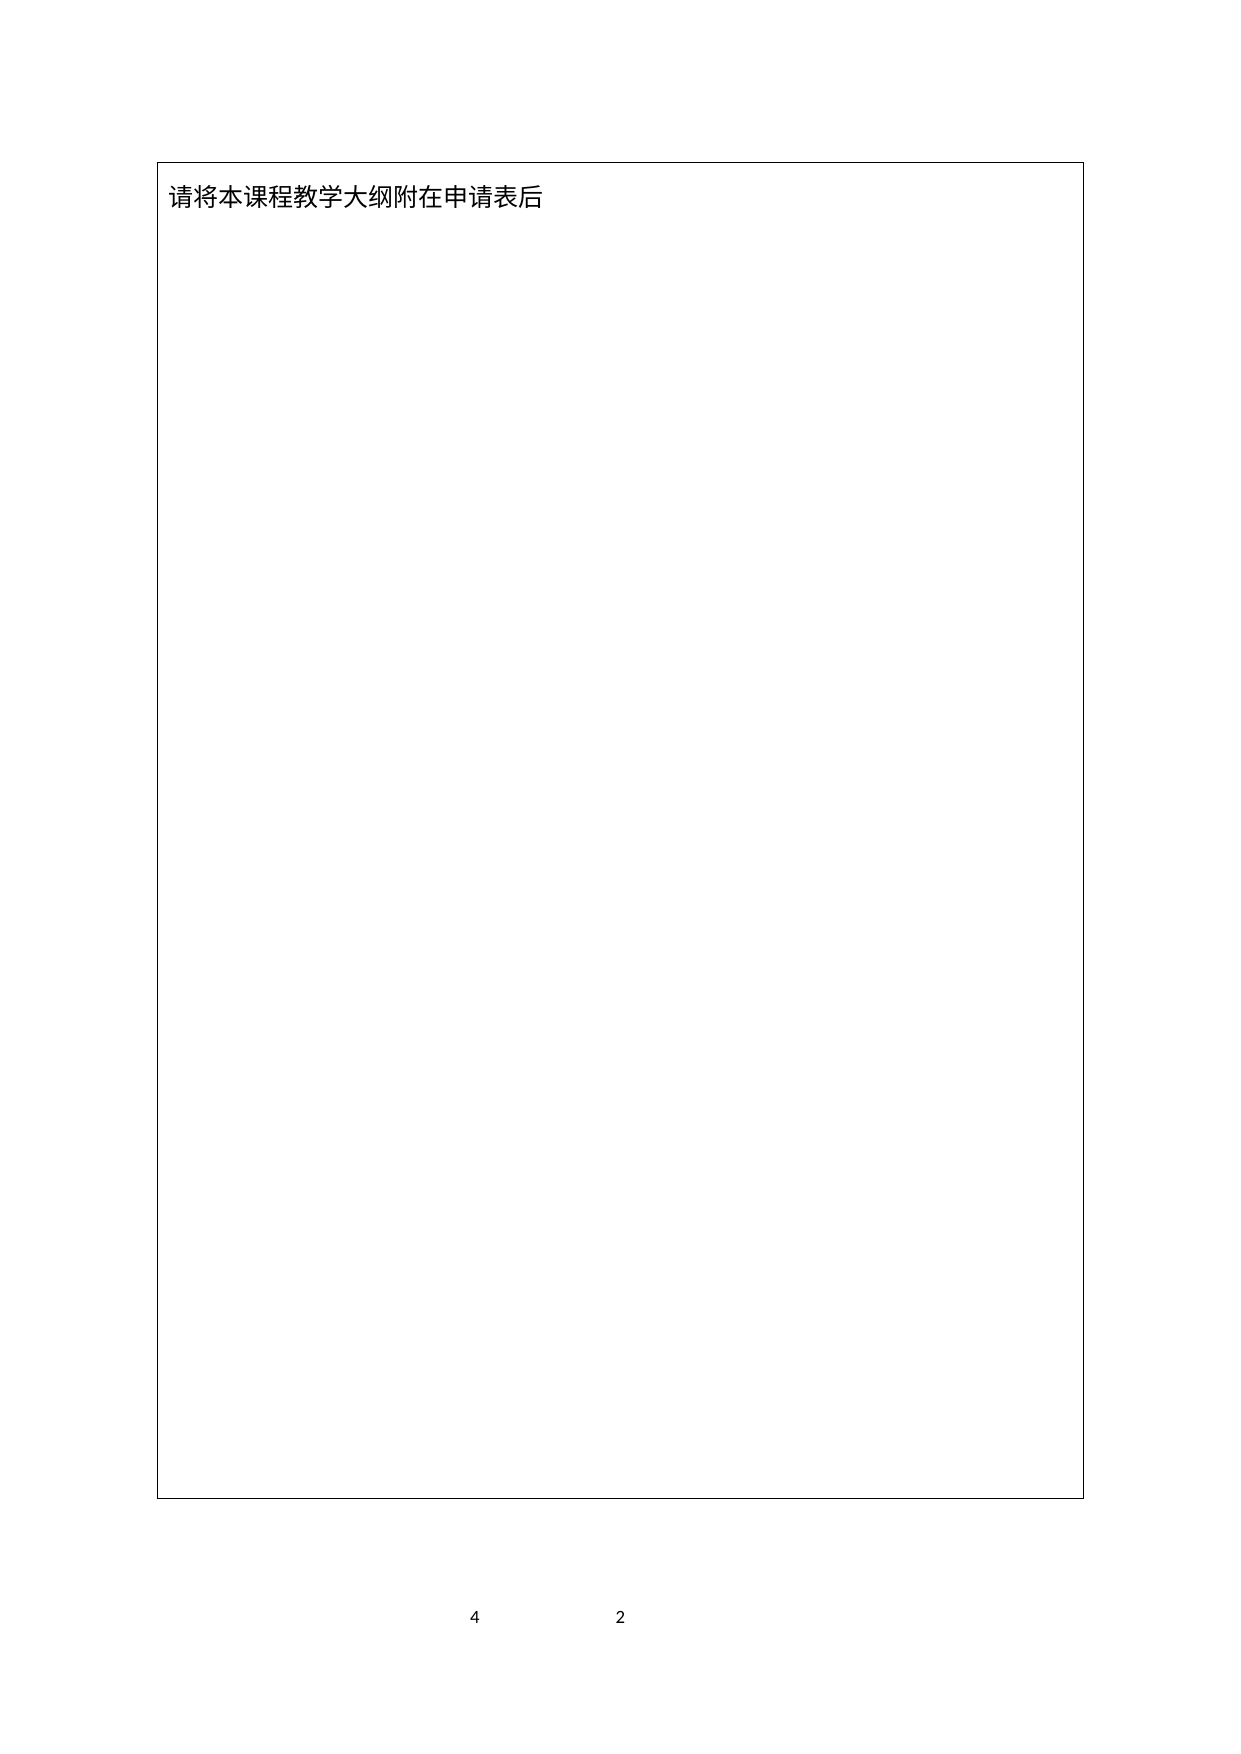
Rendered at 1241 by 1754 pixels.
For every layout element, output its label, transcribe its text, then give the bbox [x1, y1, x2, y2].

table_header 请将本课程教学大纲附在申请表后 [158, 163, 1083, 1498]
